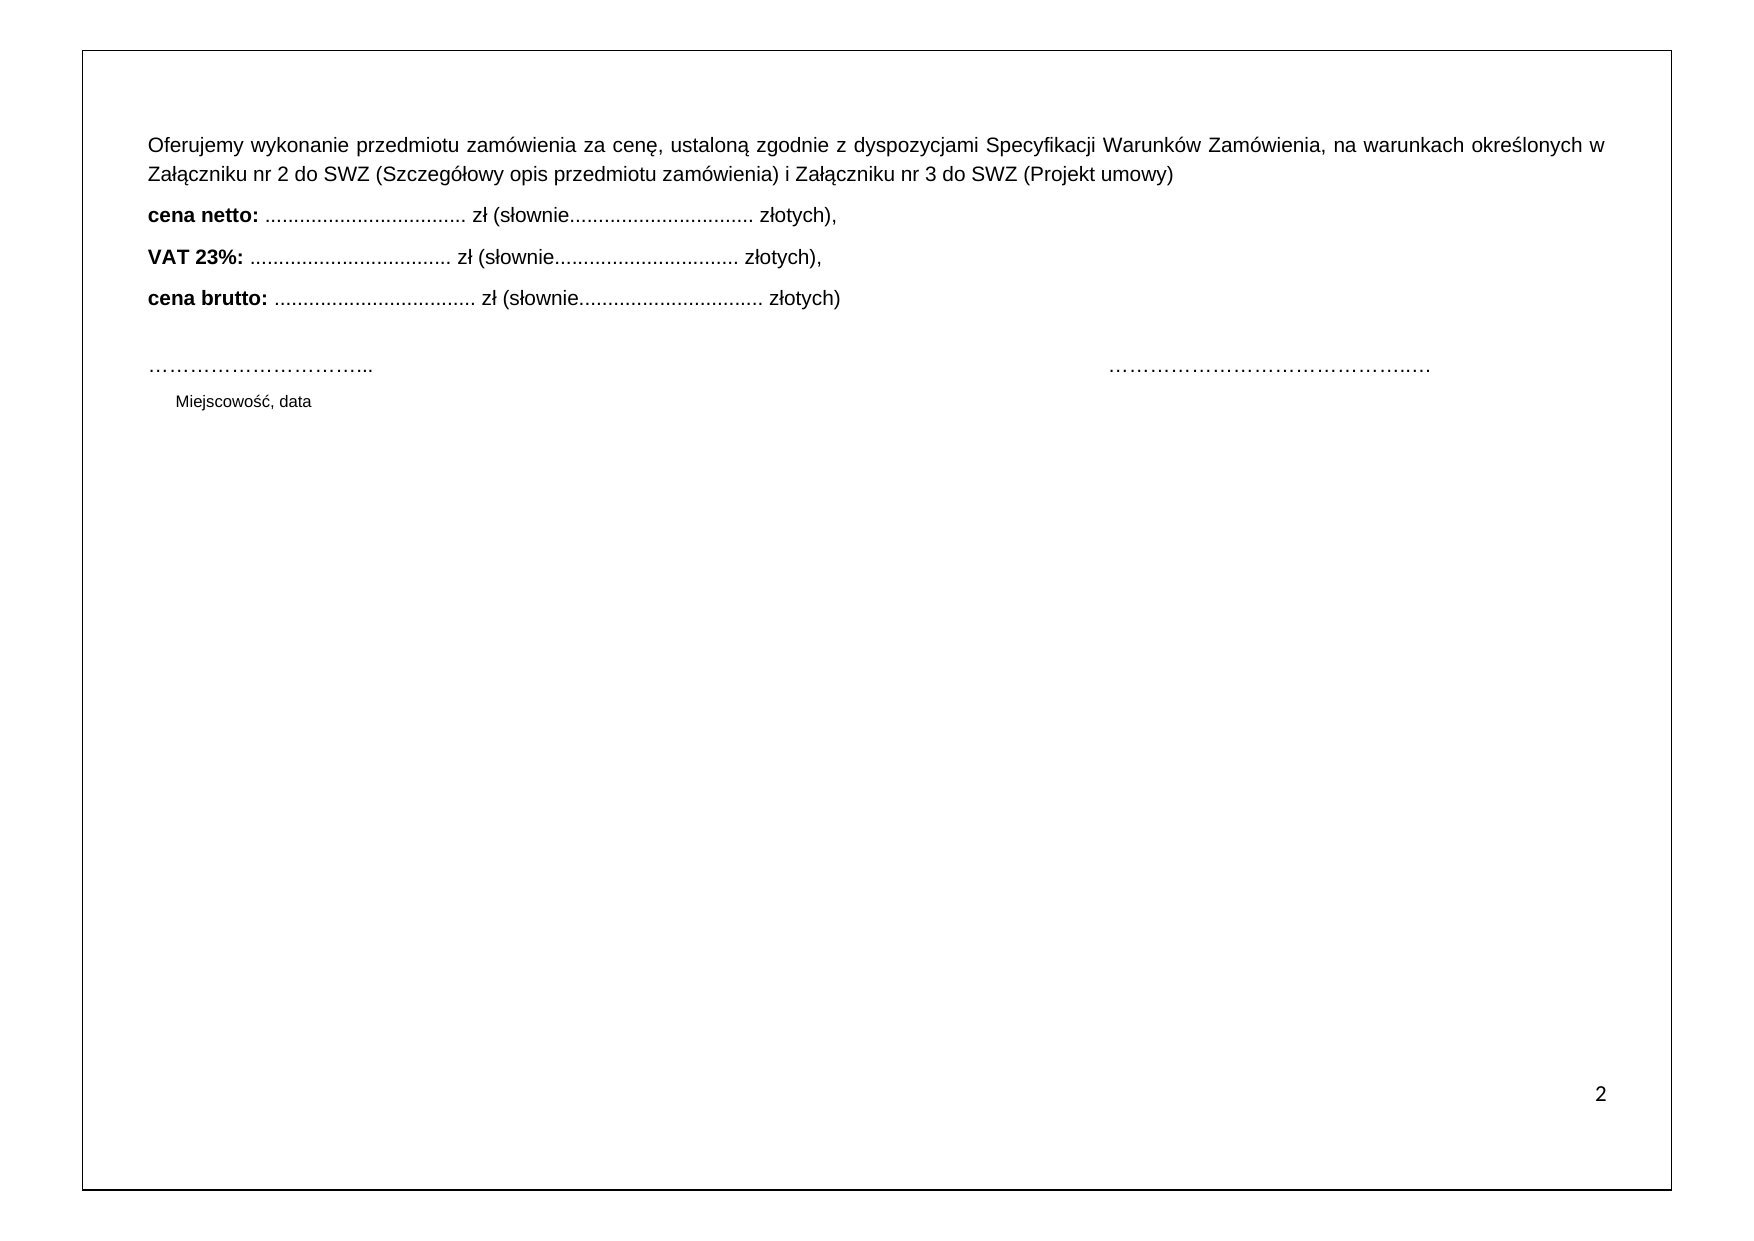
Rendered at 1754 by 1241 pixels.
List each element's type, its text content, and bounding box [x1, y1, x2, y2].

text cena netto: ................................... zł (słownie................................ złotych), [148, 203, 1606, 227]
text cena brutto: ................................... zł (słownie................................ złotych) [148, 286, 1606, 310]
text VAT 23%: ................................... zł (słownie................................ złotych), [148, 244, 1606, 268]
text Miejscowość, data [148, 392, 1606, 411]
text …………………………... ……………………………………..… [148, 353, 1606, 377]
text Oferujemy wykonanie przedmiotu zamówienia za cenę, ustaloną zgodnie z dyspozycjami Specyfikacji Warunków Zamówienia, na warunkach określonych w Załączniku nr 2 do SWZ (Szczegółowy opis przedmiotu zamówienia) i Załączniku nr 3 do SWZ (Projekt umowy) [148, 133, 1606, 186]
